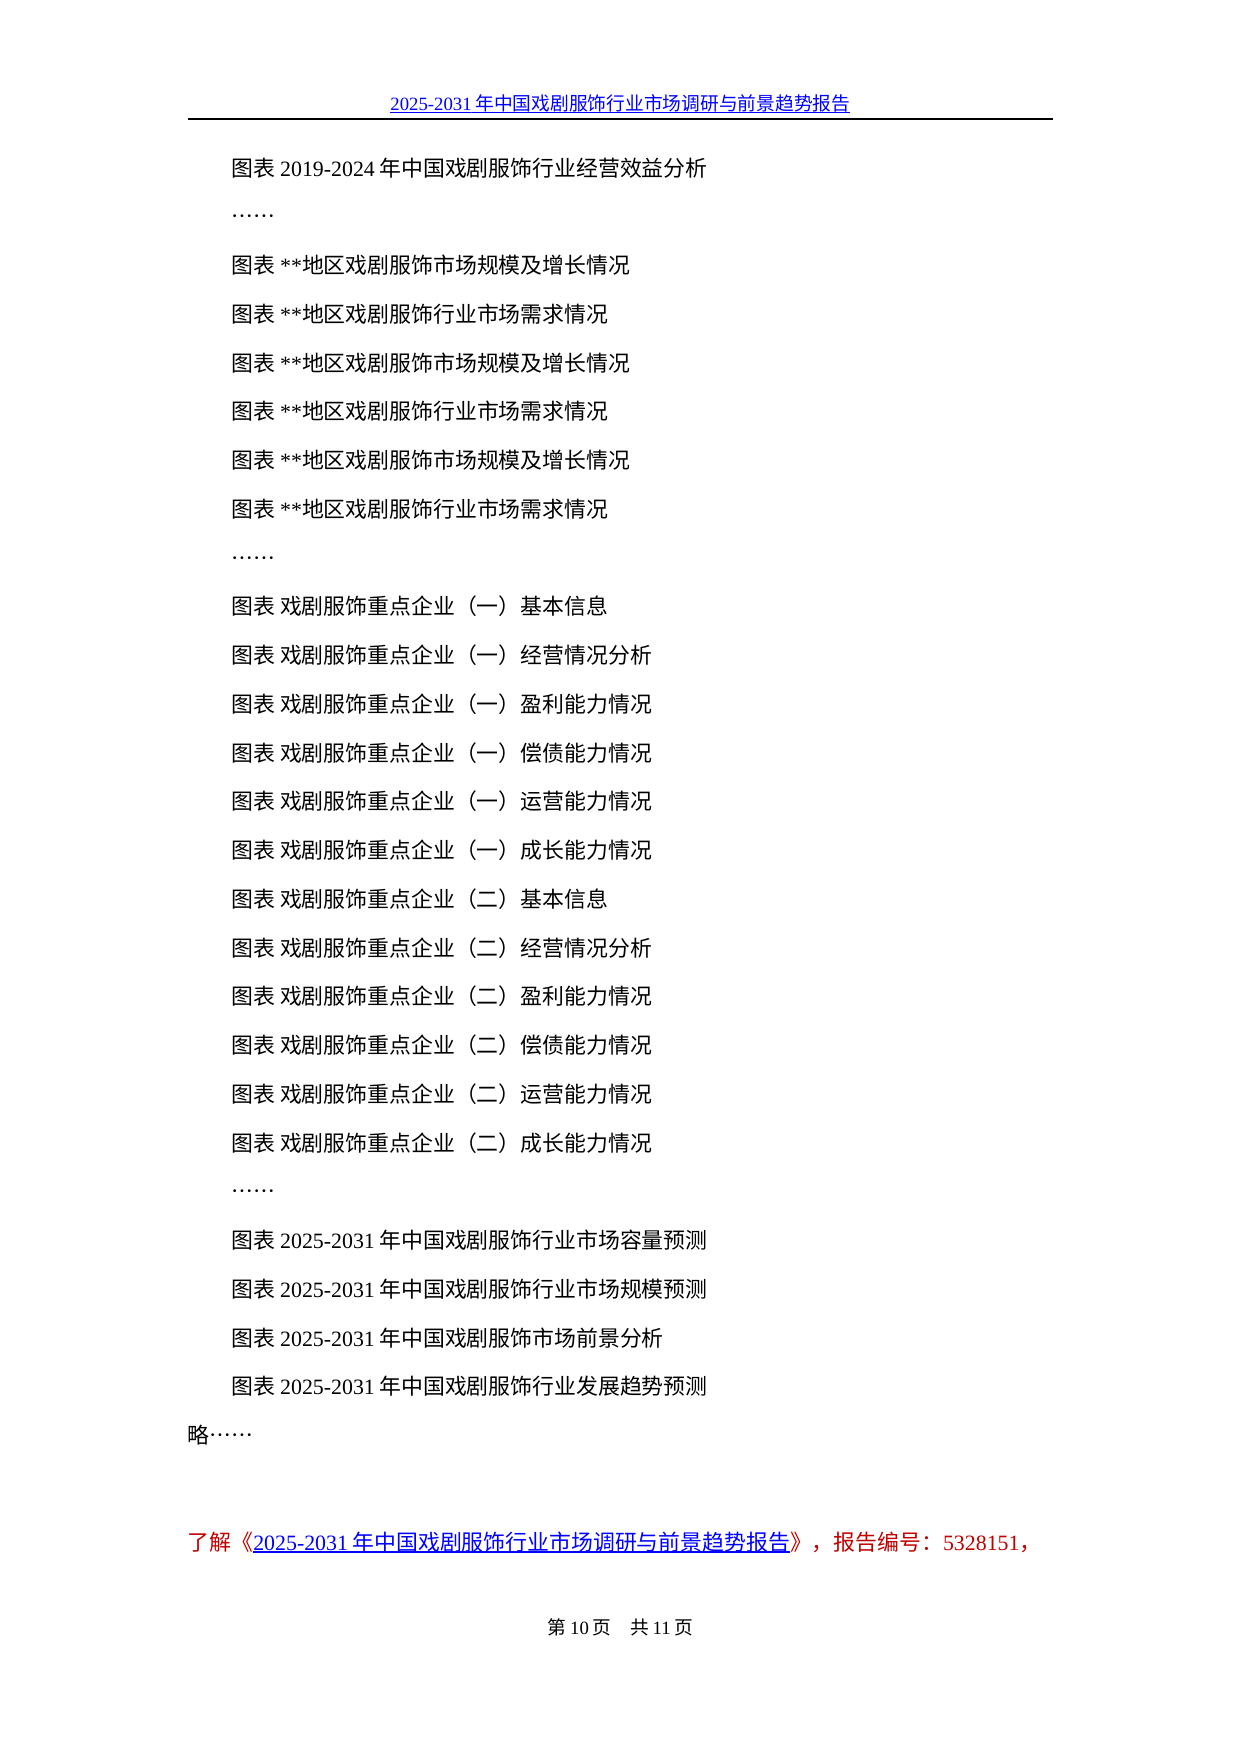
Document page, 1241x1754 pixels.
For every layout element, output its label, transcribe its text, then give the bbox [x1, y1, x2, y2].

text 了解《2025-2031年中国戏剧服饰行业市场调研与前景趋势报告》，报告编号：5328151， [187, 1524, 1053, 1557]
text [187, 150, 1053, 1450]
